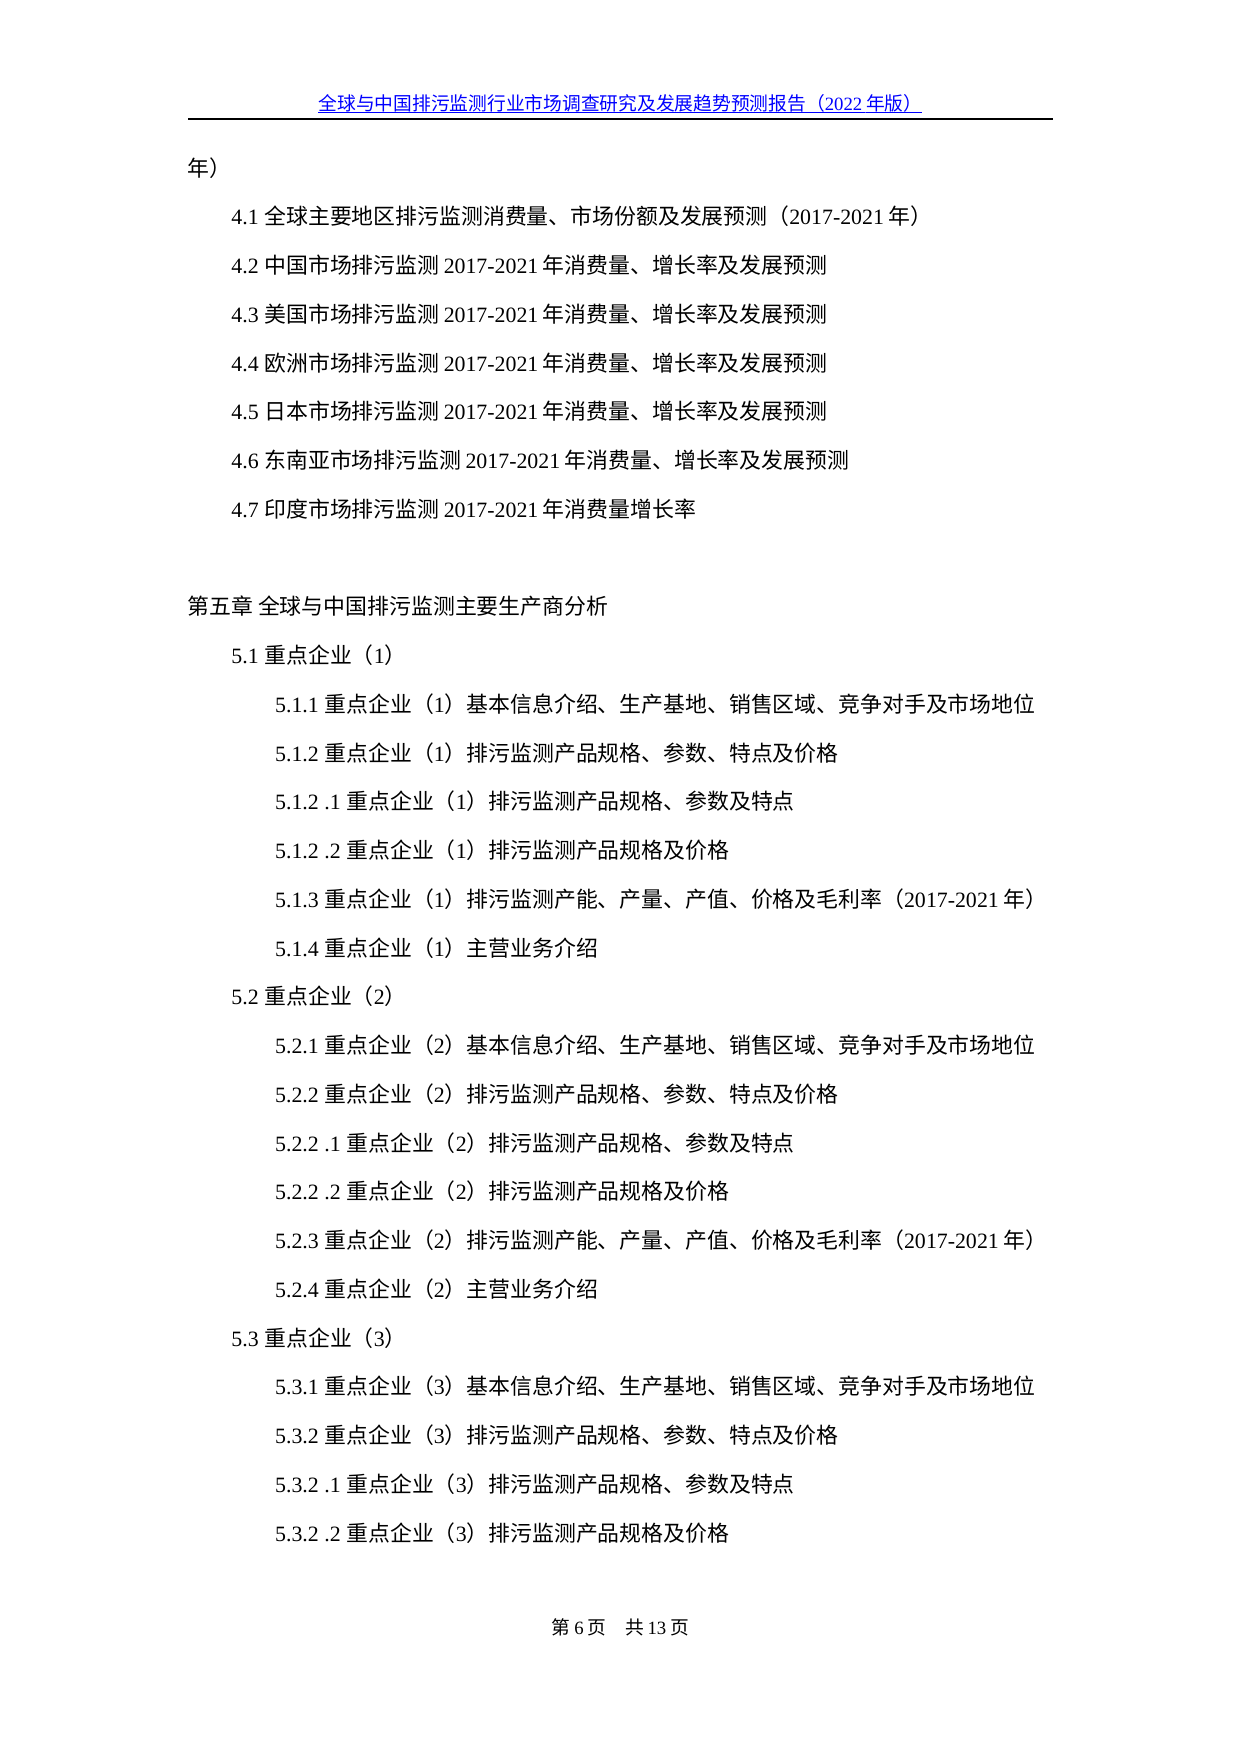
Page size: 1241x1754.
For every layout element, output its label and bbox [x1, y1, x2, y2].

text [187, 150, 1053, 1548]
